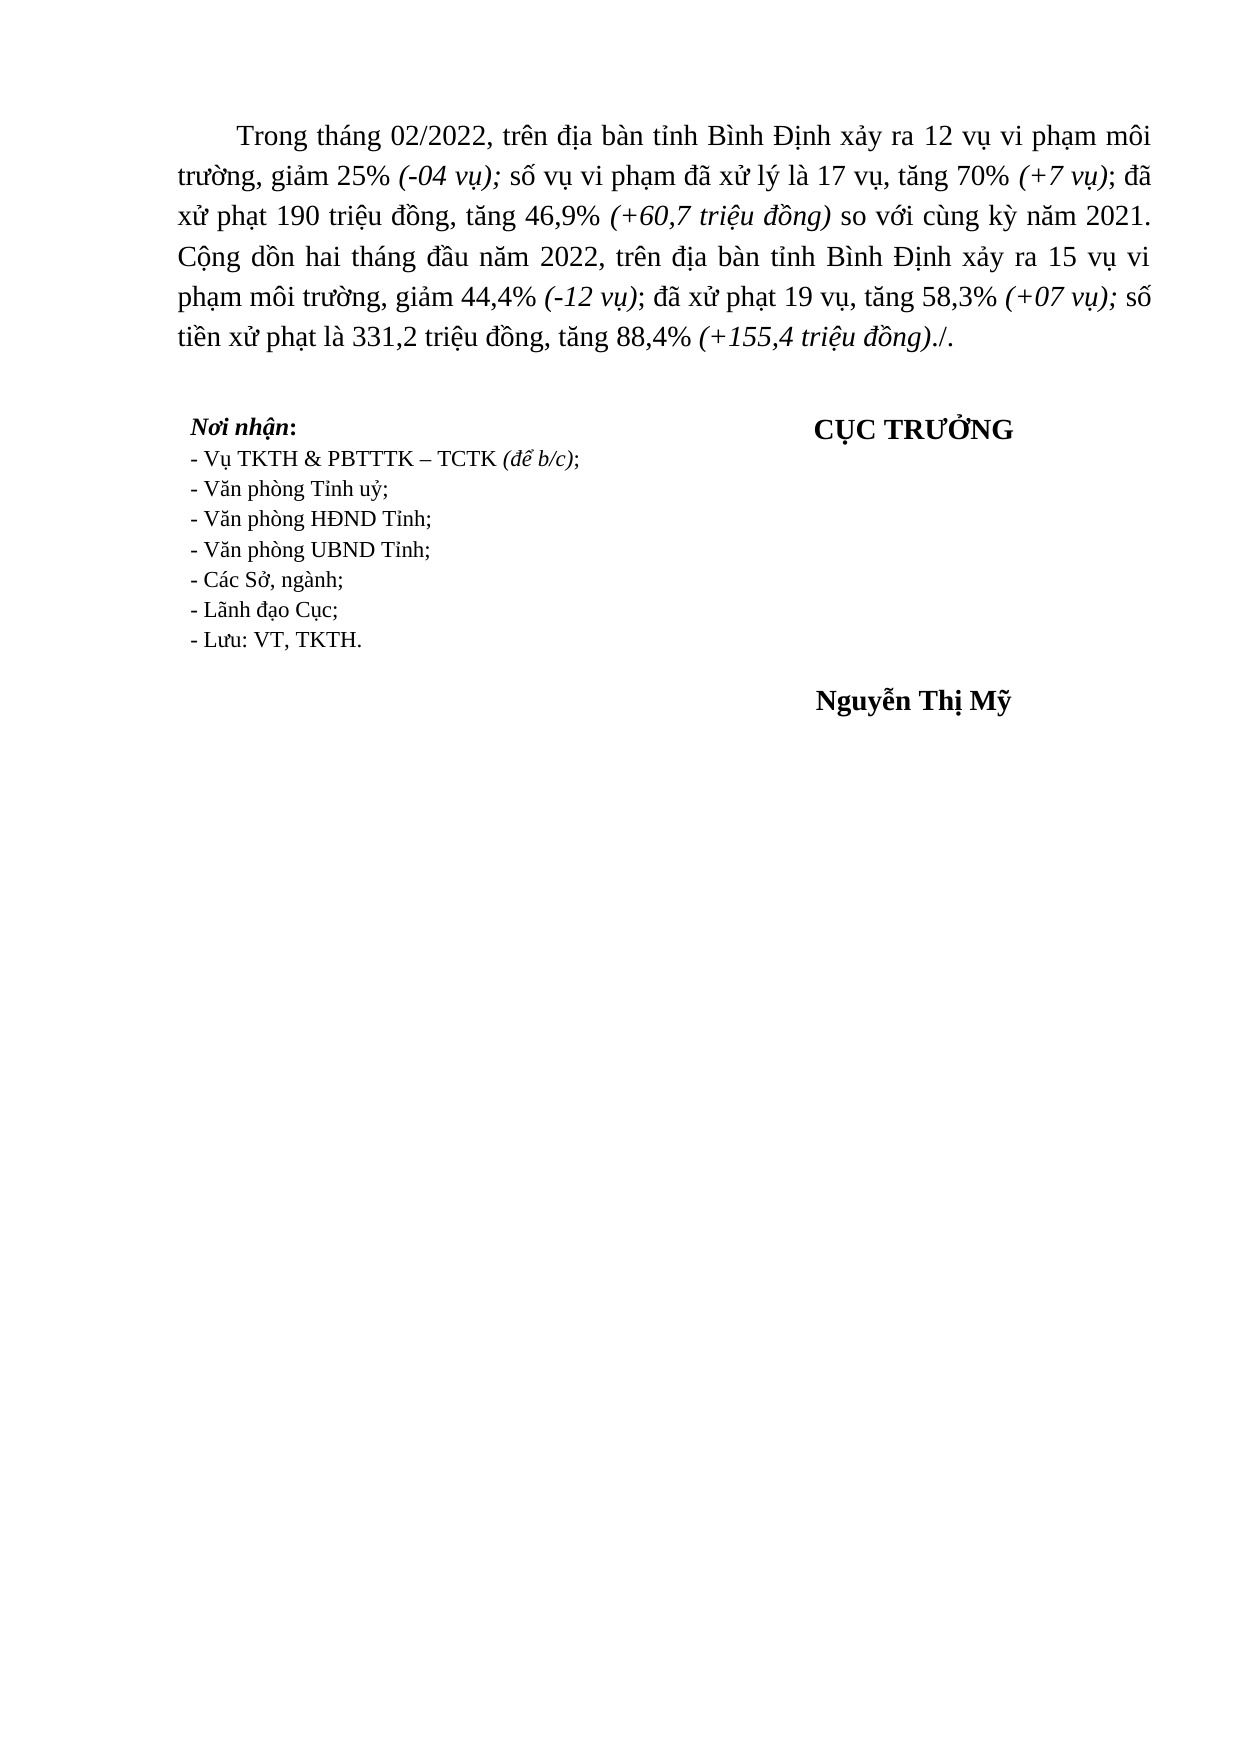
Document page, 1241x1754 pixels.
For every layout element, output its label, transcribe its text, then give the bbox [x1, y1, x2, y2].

table_header Nơi nhận: - Vụ TKTH & PBTTTK – TCTK (để b/c); - Văn phòng Tỉnh uỷ; - Văn phòng HĐND Tỉnh; - Văn phòng UBND Tỉnh; - Các Sở, ngành; - Lãnh đạo Cục; - Lưu: VT, TKTH. [179, 412, 677, 721]
text Trong tháng 02/2022, trên địa bàn tỉnh Bình Định xảy ra 12 vụ vi phạm môi trường, giảm 25% (-04 vụ); số vụ vi phạm đã xử lý là 17 vụ, tăng 70% (+7 vụ); đã xử phạt 190 triệu đồng, tăng 46,9% (+60,7 triệu đồng) so với cùng kỳ năm 2021. Cộng dồn hai tháng đầu năm 2022, trên địa bàn tỉnh Bình Định xảy ra 15 vụ vi phạm môi trường, giảm 44,4% (-12 vụ); đã xử phạt 19 vụ, tăng 58,3% (+07 vụ); số tiền xử phạt là 331,2 triệu đồng, tăng 88,4% (+155,4 triệu đồng)./. [177, 118, 1152, 353]
table_header CỤC TRƯỞNG Nguyễn Thị Mỹ [677, 412, 1150, 721]
